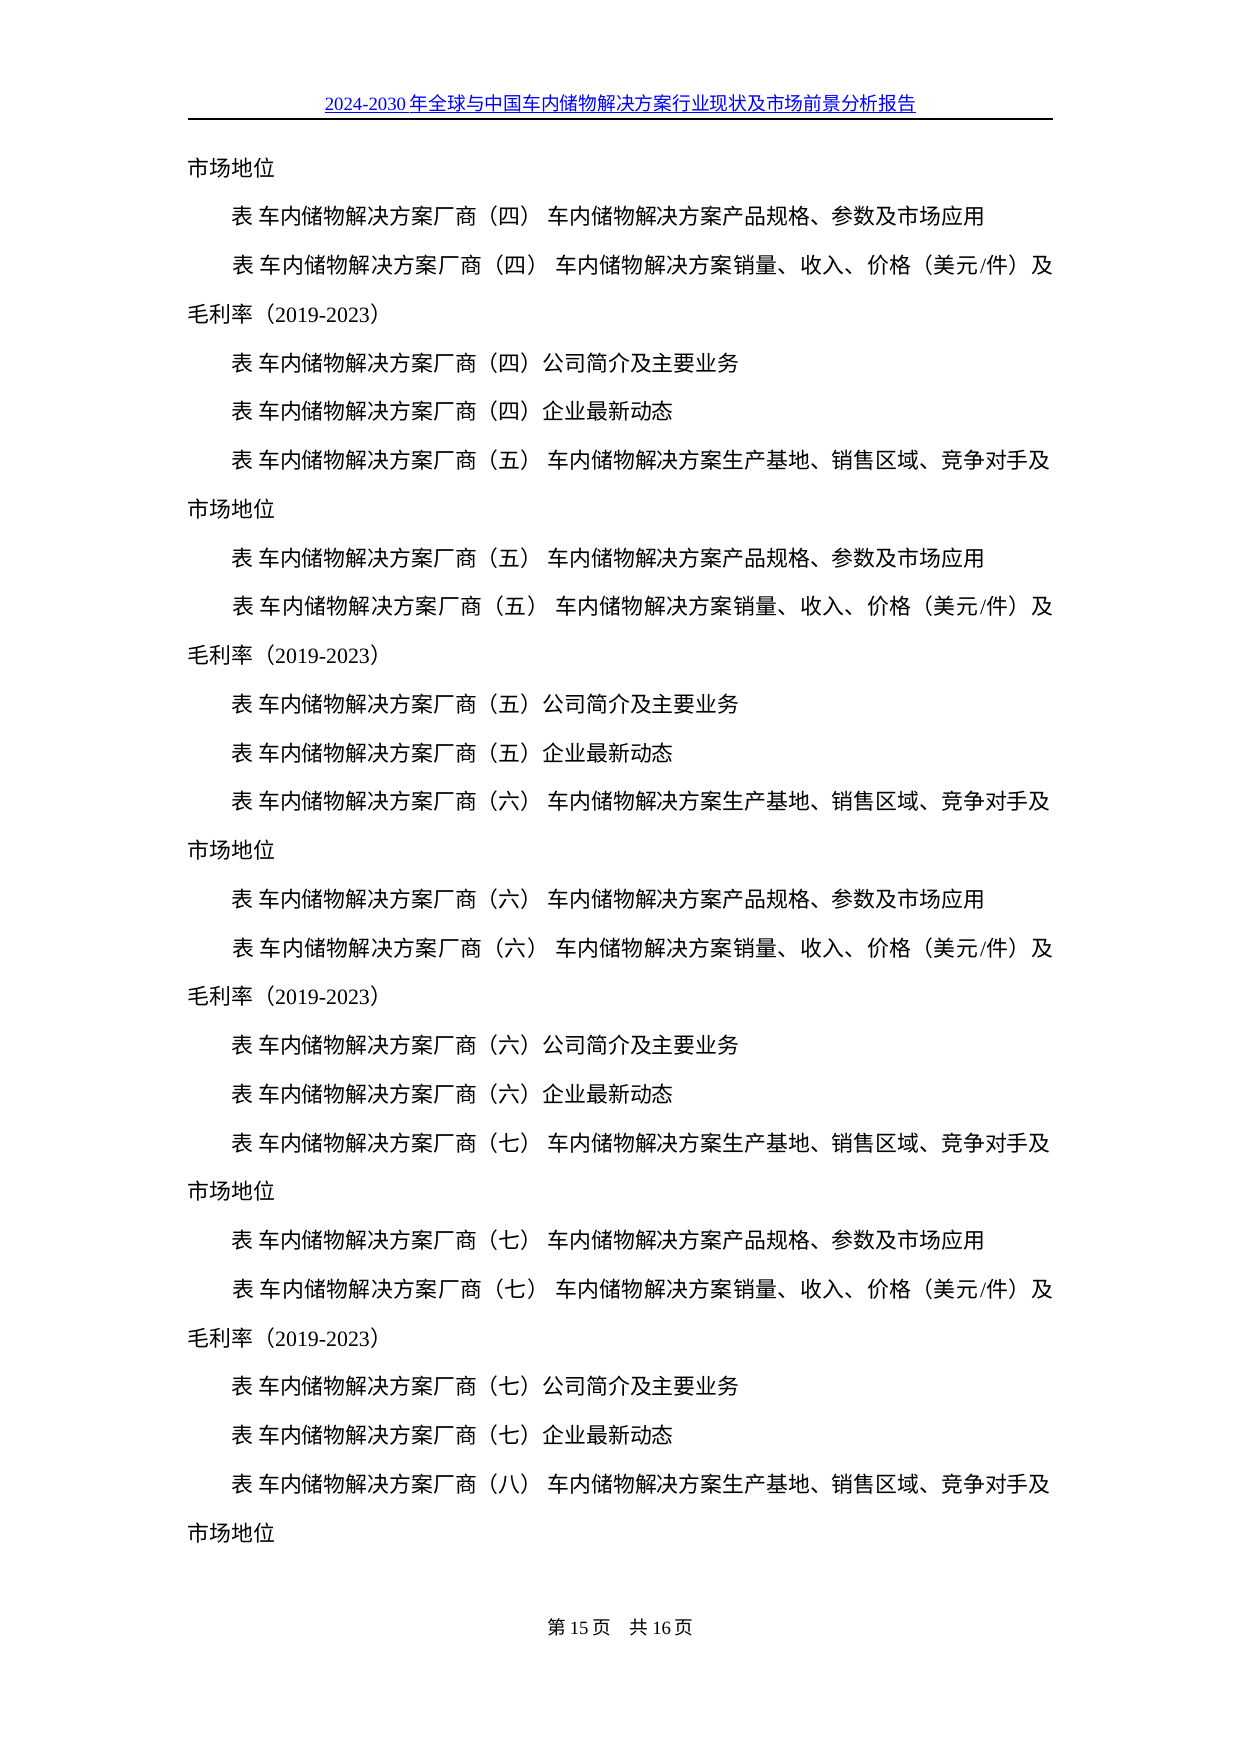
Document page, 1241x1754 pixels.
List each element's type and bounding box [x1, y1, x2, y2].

text [187, 150, 1053, 1548]
